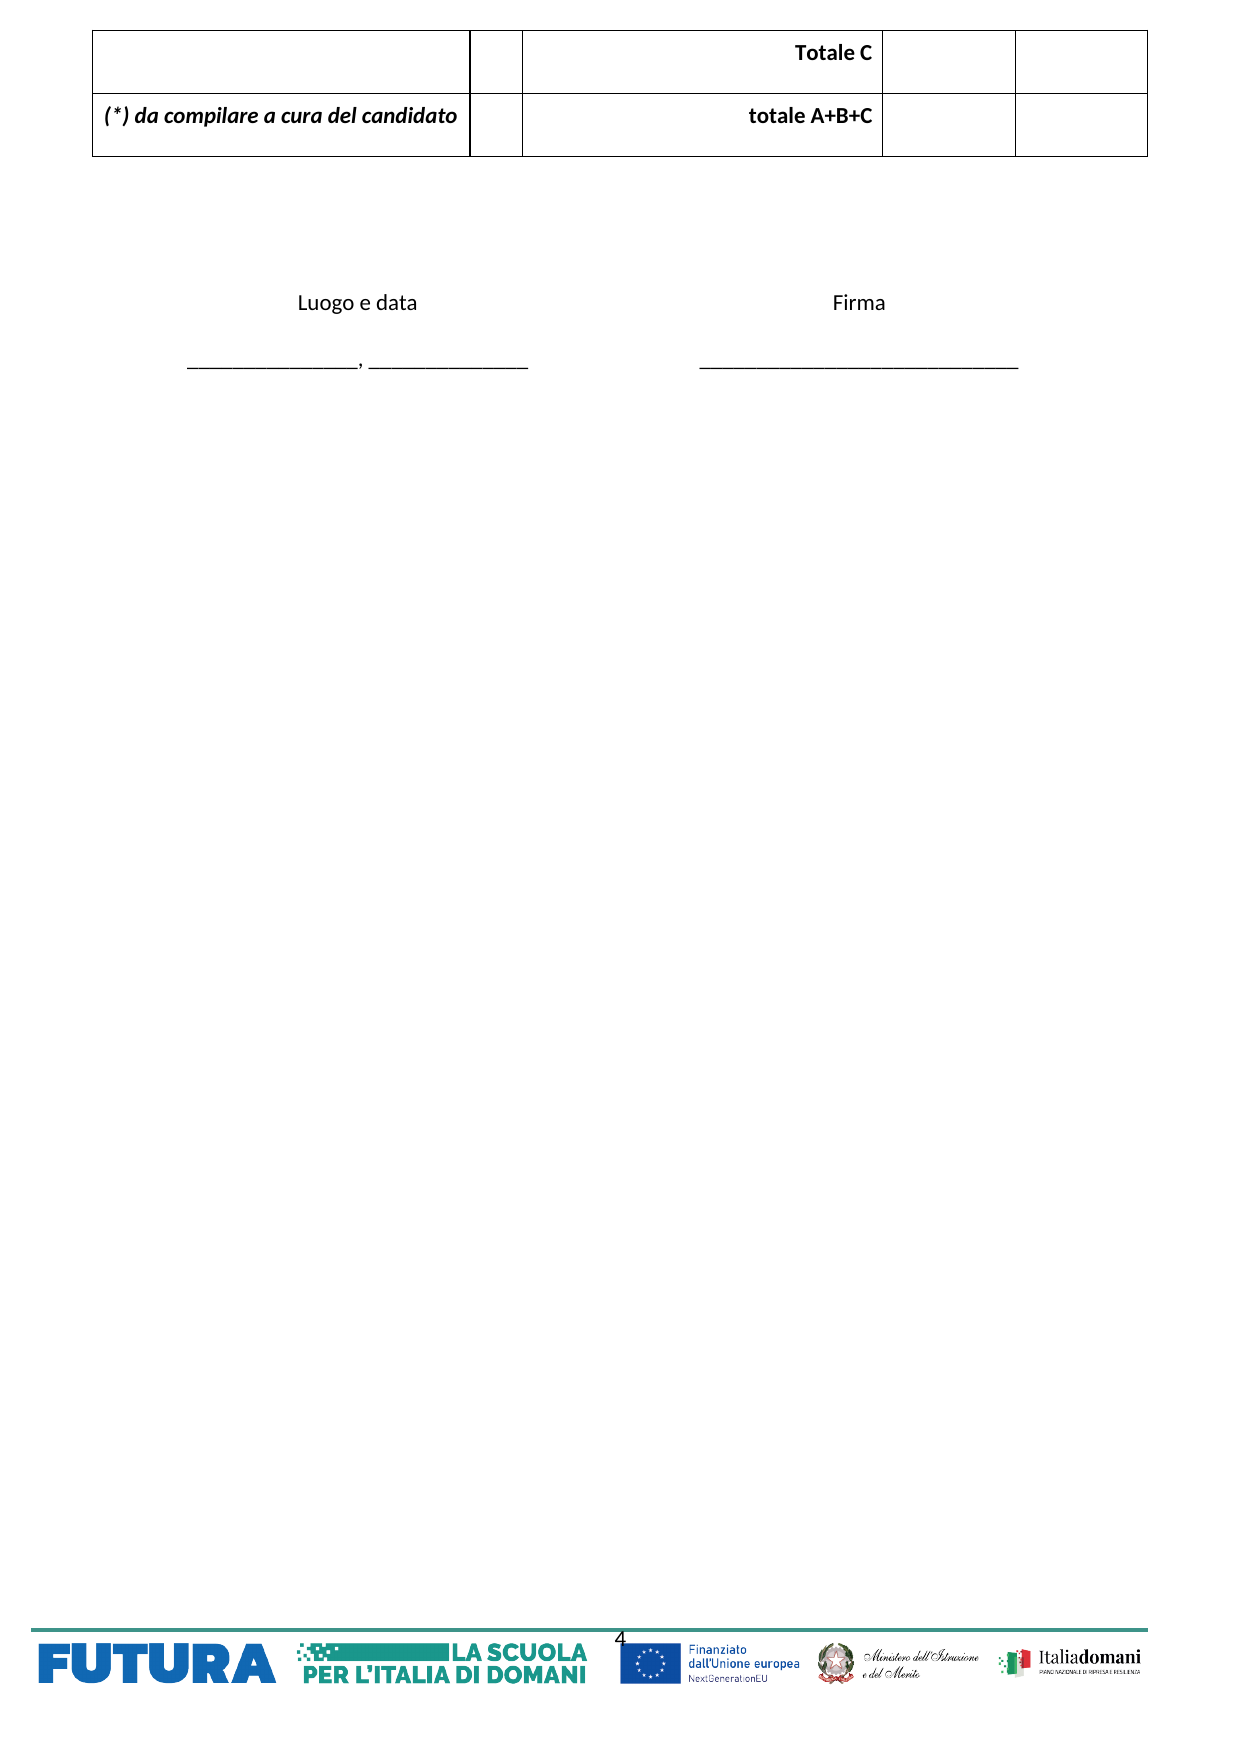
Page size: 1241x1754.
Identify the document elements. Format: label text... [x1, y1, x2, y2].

table_cell ____________________________ [608, 332, 1110, 389]
table_header Luogo e data [107, 243, 608, 332]
table_cell _______________, ______________ [107, 332, 608, 389]
table_cell (*) da compilare a cura del candidato [93, 94, 469, 156]
table_cell [1016, 31, 1147, 93]
table_cell [93, 31, 469, 93]
table_cell Totale C [523, 31, 882, 93]
table_cell [883, 31, 1015, 93]
table_cell [471, 94, 522, 156]
table_cell [471, 31, 522, 93]
table_cell [1016, 94, 1147, 156]
picture [36, 1640, 1143, 1687]
table_header Firma [608, 243, 1110, 332]
table_cell totale A+B+C [523, 94, 882, 156]
table_cell [883, 94, 1015, 156]
